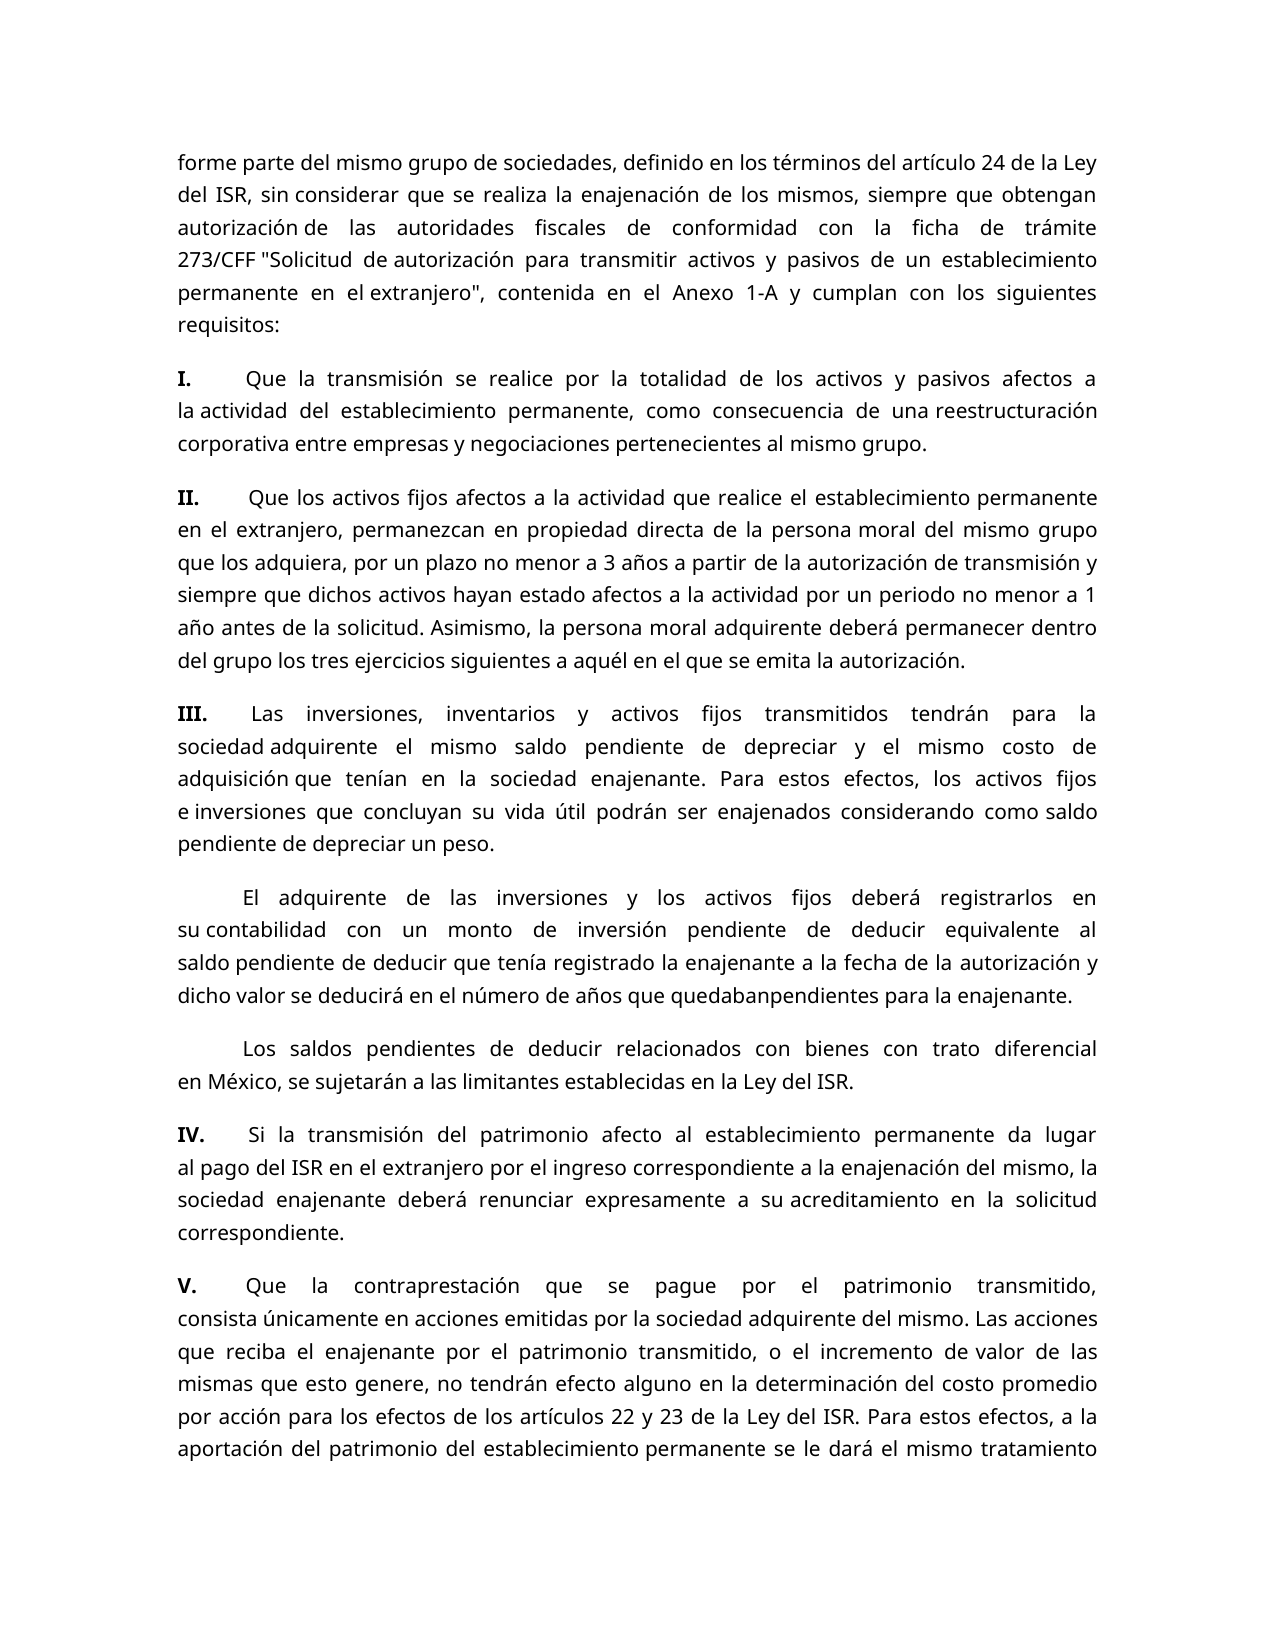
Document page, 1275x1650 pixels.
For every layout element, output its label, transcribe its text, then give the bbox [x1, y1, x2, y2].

text I. Que la transmisión se realice por la totalidad de los activos y pasivos afectos a la actividad del establecimiento permanente, como consecuencia de una reestructuración corporativa entre empresas y negociaciones pertenecientes al mismo grupo. [177, 364, 1098, 458]
text IV. Si la transmisión del patrimonio afecto al establecimiento permanente da lugar al pago del ISR en el extranjero por el ingreso correspondiente a la enajenación del mismo, la sociedad enajenante deberá renunciar expresamente a su acreditamiento en la solicitud correspondiente. [177, 1120, 1098, 1247]
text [177, 1272, 1098, 1463]
text El adquirente de las inversiones y los activos fijos deberá registrarlos en su contabilidad con un monto de inversión pendiente de deducir equivalente al saldo pendiente de deducir que tenía registrado la enajenante a la fecha de la autorización y dicho valor se deducirá en el número de años que quedabanpendientes para la enajenante. [177, 883, 1098, 1009]
text Los saldos pendientes de deducir relacionados con bienes con trato diferencial en México, se sujetarán a las limitantes establecidas en la Ley del ISR. [177, 1034, 1098, 1095]
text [177, 148, 1098, 339]
text III. Las inversiones, inventarios y activos fijos transmitidos tendrán para la sociedad adquirente el mismo saldo pendiente de depreciar y el mismo costo de adquisición que tenían en la sociedad enajenante. Para estos efectos, los activos fijos e inversiones que concluyan su vida útil podrán ser enajenados considerando como saldo pendiente de depreciar un peso. [177, 699, 1098, 858]
text II. Que los activos fijos afectos a la actividad que realice el establecimiento permanente en el extranjero, permanezcan en propiedad directa de la persona moral del mismo grupo que los adquiera, por un plazo no menor a 3 años a partir de la autorización de transmisión y siempre que dichos activos hayan estado afectos a la actividad por un periodo no menor a 1 año antes de la solicitud. Asimismo, la persona moral adquirente deberá permanecer dentro del grupo los tres ejercicios siguientes a aquél en el que se emita la autorización. [177, 483, 1098, 674]
